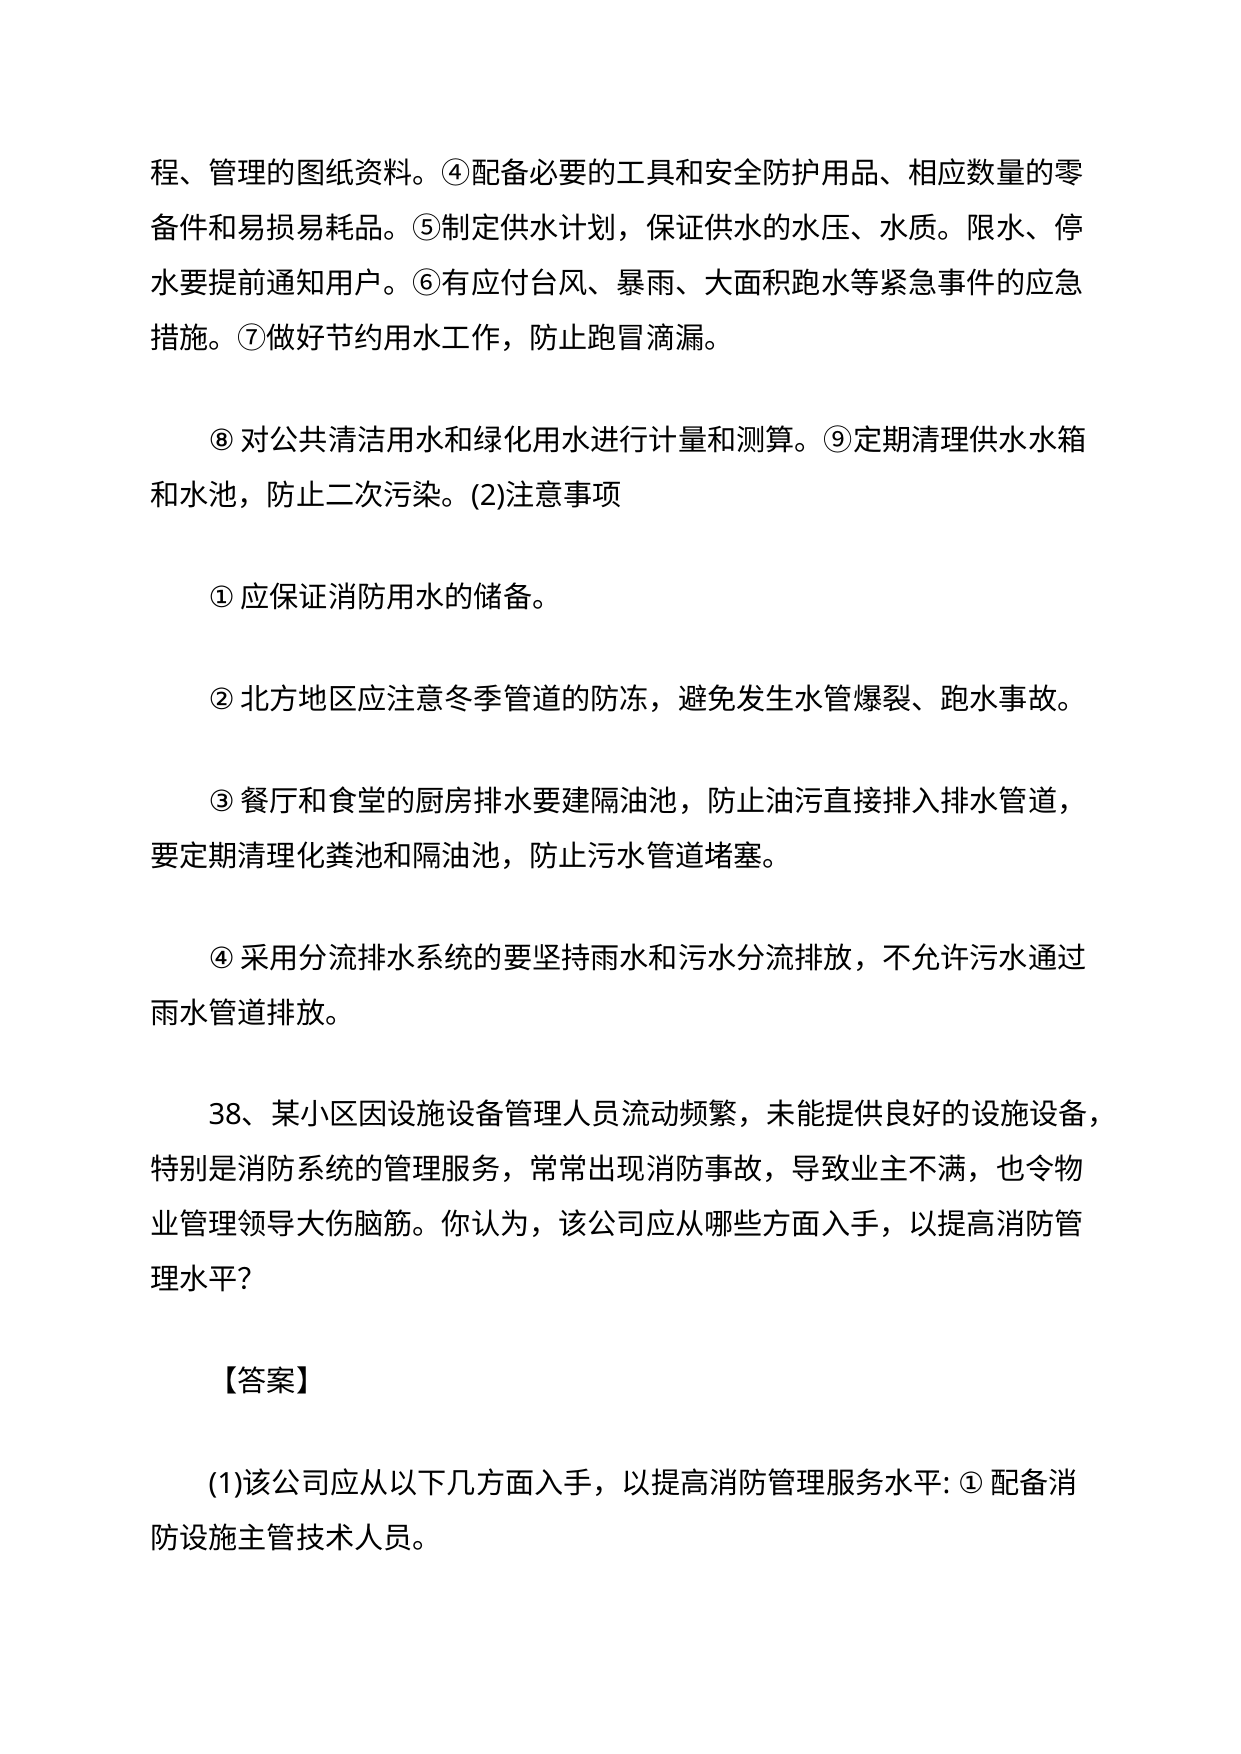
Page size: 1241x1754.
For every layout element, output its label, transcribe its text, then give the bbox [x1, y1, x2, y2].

text 38、某小区因设施设备管理人员流动频繁，未能提供良好的设施设备，特别是消防系统的管理服务，常常出现消防事故，导致业主不满，也令物业管理领导大伤脑筋。你认为，该公司应从哪些方面入手，以提高消防管理水平？ [150, 1091, 1090, 1298]
text ③餐厅和食堂的厨房排水要建隔油池，防止油污直接排入排水管道，要定期清理化粪池和隔油池，防止污水管道堵塞。 [150, 777, 1090, 875]
text ②北方地区应注意冬季管道的防冻，避免发生水管爆裂、跑水事故。 [150, 675, 1090, 718]
text 【答案】 [150, 1357, 1090, 1400]
text ⑧对公共清洁用水和绿化用水进行计量和测算。⑨定期清理供水水箱和水池，防止二次污染。(2)注意事项 [150, 416, 1090, 514]
text (1)该公司应从以下几方面入手，以提高消防管理服务水平: ①配备消防设施主管技术人员。 [150, 1459, 1090, 1557]
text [150, 150, 1090, 357]
text ①应保证消防用水的储备。 [150, 573, 1090, 616]
text ④采用分流排水系统的要坚持雨水和污水分流排放，不允许污水通过雨水管道排放。 [150, 934, 1090, 1031]
